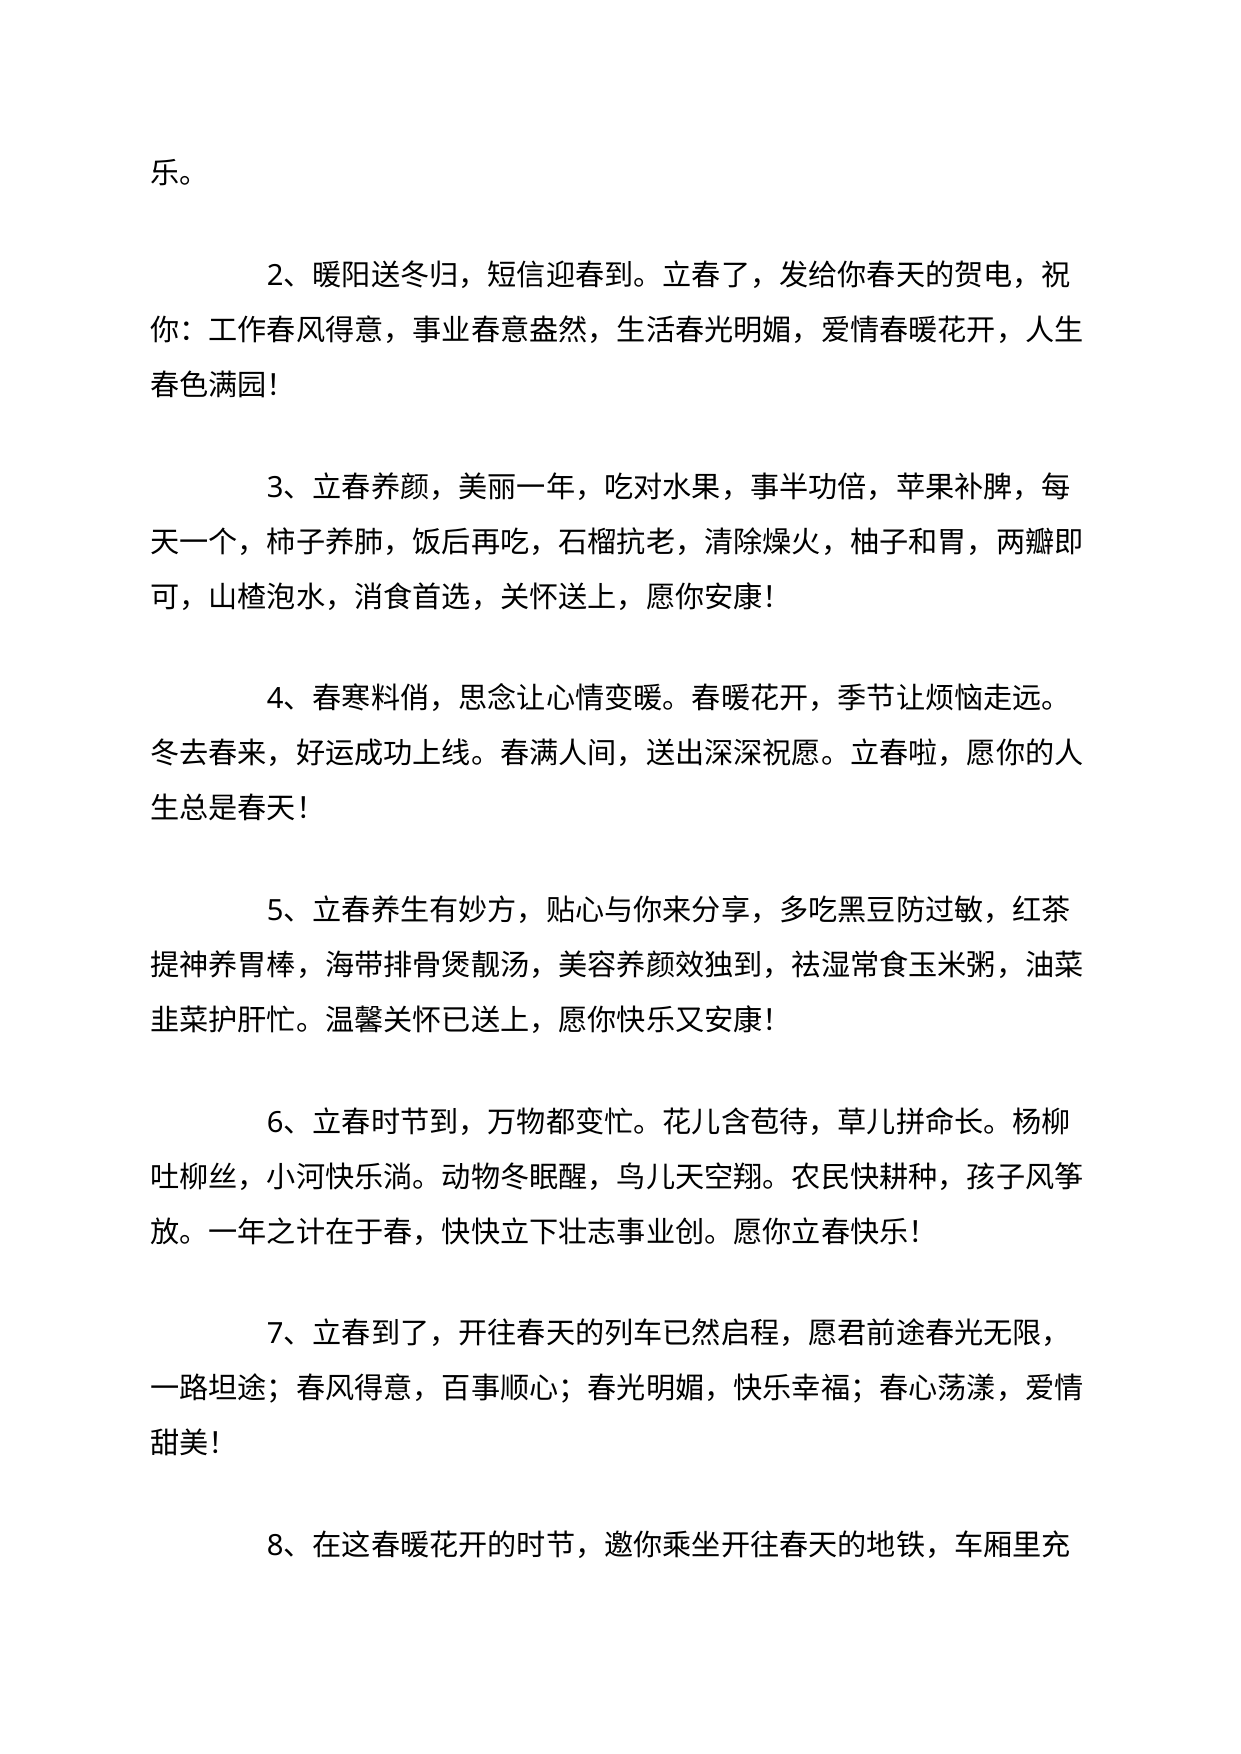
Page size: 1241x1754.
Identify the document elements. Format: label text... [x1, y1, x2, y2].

text 6、立春时节到，万物都变忙。花儿含苞待，草儿拼命长。杨柳吐柳丝，小河快乐淌。动物冬眠醒，鸟儿天空翔。农民快耕种，孩子风筝放。一年之计在于春，快快立下壮志事业创。愿你立春快乐！ [150, 1098, 1090, 1251]
text 7、立春到了，开往春天的列车已然启程，愿君前途春光无限，一路坦途；春风得意，百事顺心；春光明媚，快乐幸福；春心荡漾，爱情甜美！ [150, 1310, 1090, 1462]
text 5、立春养生有妙方，贴心与你来分享，多吃黑豆防过敏，红茶提神养胃棒，海带排骨煲靓汤，美容养颜效独到，祛湿常食玉米粥，油菜韭菜护肝忙。温馨关怀已送上，愿你快乐又安康！ [150, 887, 1090, 1039]
text 3、立春养颜，美丽一年，吃对水果，事半功倍，苹果补脾，每天一个，柿子养肺，饭后再吃，石榴抗老，清除燥火，柚子和胃，两瓣即可，山楂泡水，消食首选，关怀送上，愿你安康！ [150, 463, 1090, 616]
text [150, 1522, 1090, 1564]
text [150, 150, 1090, 192]
text 4、春寒料俏，思念让心情变暖。春暖花开，季节让烦恼走远。冬去春来，好运成功上线。春满人间，送出深深祝愿。立春啦，愿你的人生总是春天！ [150, 675, 1090, 827]
text 2、暖阳送冬归，短信迎春到。立春了，发给你春天的贺电，祝你：工作春风得意，事业春意盎然，生活春光明媚，爱情春暖花开，人生春色满园！ [150, 252, 1090, 404]
